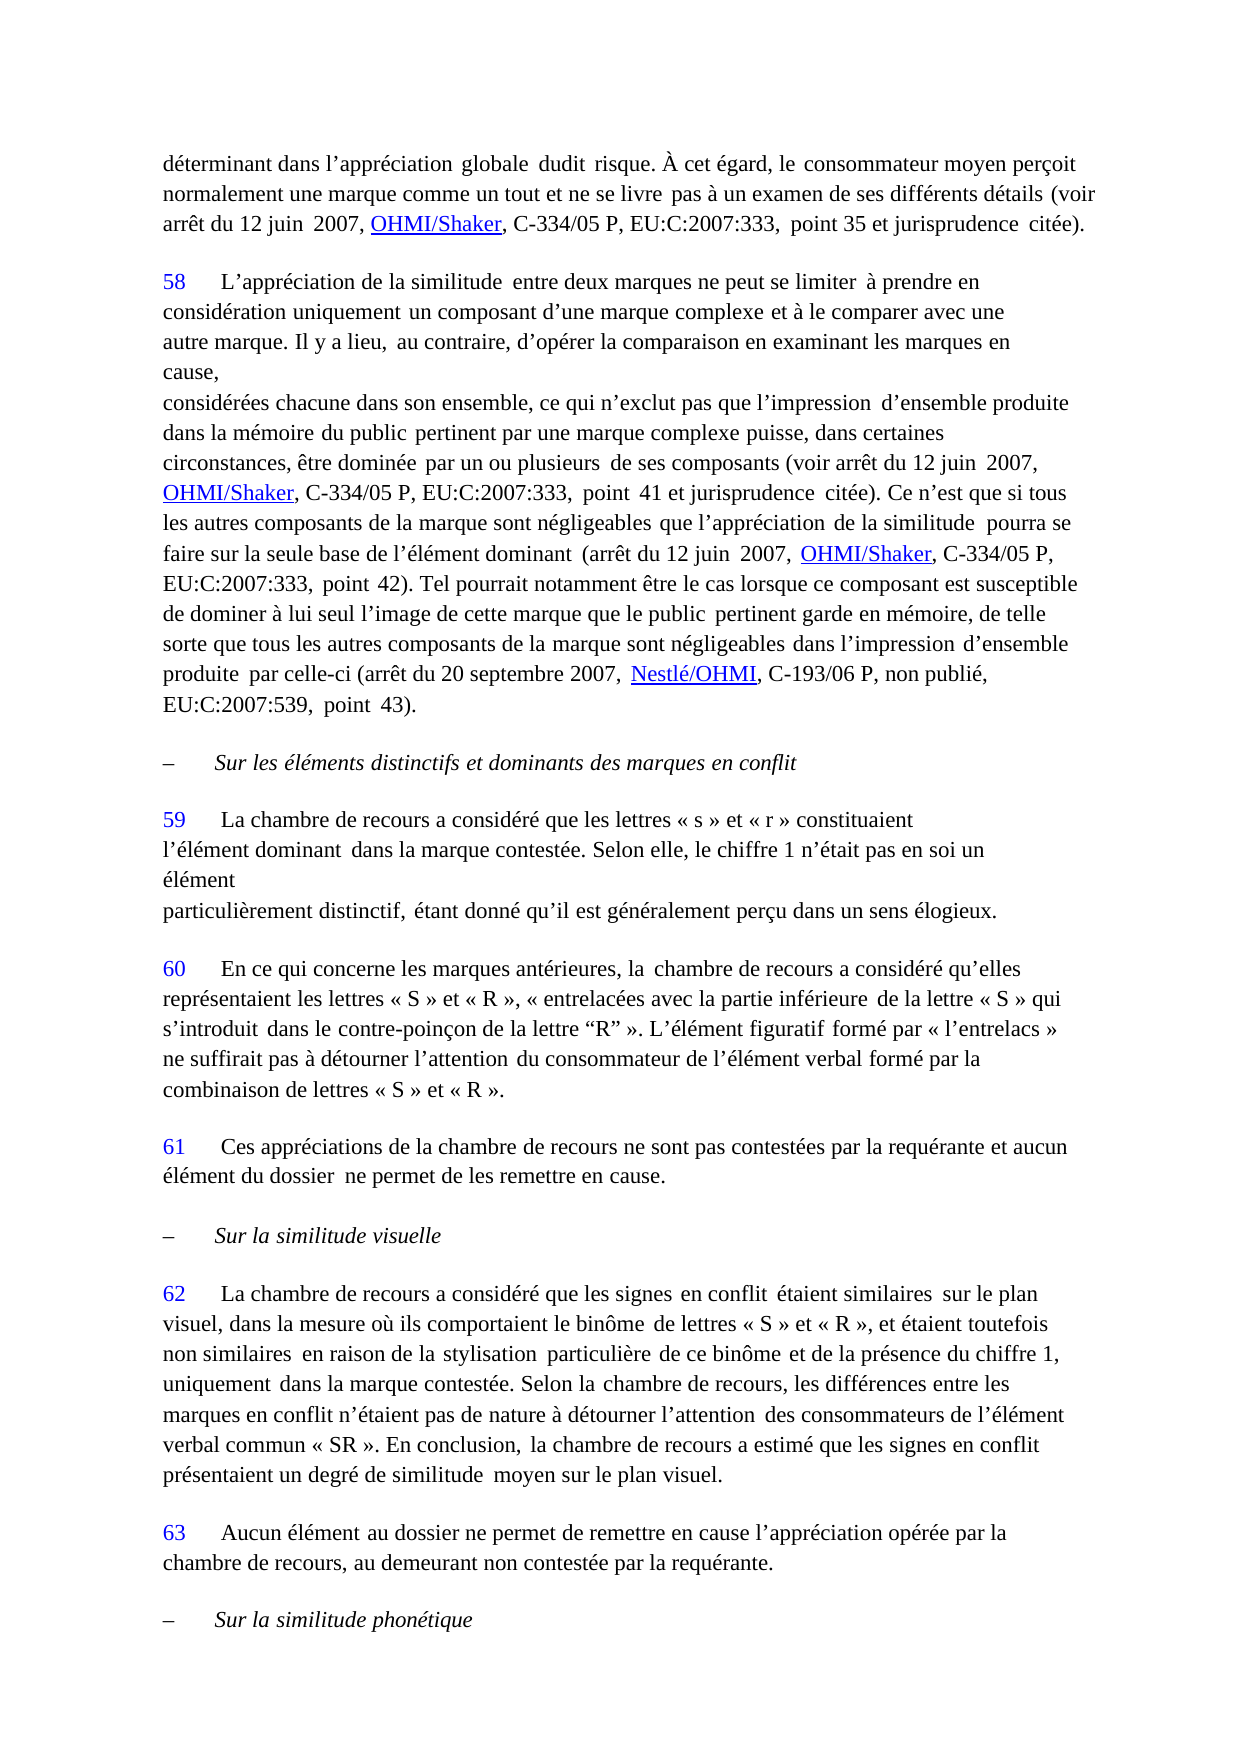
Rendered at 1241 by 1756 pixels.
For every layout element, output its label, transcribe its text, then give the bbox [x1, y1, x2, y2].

list Ces appréciations de la chambre de recours ne sont pas contestées par la requérante et aucun élément du dossier ne permet de les remettre en cause. [163, 1133, 1068, 1189]
list En ce qui concerne les marques antérieures, la chambre de recours a considéré qu’elles représentaient les lettres « S » et « R », « entrelacées avec la partie inférieure de la lettre « S » qui s’introduit dans le contre-poinçon de la lettre “R” ». L’élément figuratif formé par « l’entrelacs » ne suffirait pas à détourner l’attention du consommateur de l’élément verbal formé par la combinaison de lettres « S » et « R ». [163, 955, 1079, 1102]
list La chambre de recours a considéré que les signes en conflit étaient similaires sur le plan visuel, dans la mesure où ils comportaient le binôme de lettres « S » et « R », et étaient toutefois non similaires en raison de la stylisation particulière de ce binôme et de la présence du chiffre 1, [163, 1280, 1084, 1367]
list Sur la similitude phonétique [163, 1607, 1107, 1633]
list L’appréciation de la similitude entre deux marques ne peut se limiter à prendre en considération uniquement un composant d’une marque complexe et à le comparer avec une autre marque. Il y a lieu, au contraire, d’opérer la comparaison en examinant les marques en cause, [163, 268, 1052, 385]
text uniquement dans la marque contestée. Selon la chambre de recours, les différences entre les marques en conflit n’étaient pas de nature à détourner l’attention des consommateurs de l’élément verbal commun « SR ». En conclusion, la chambre de recours a estimé que les signes en conflit présentaient un degré de similitude moyen sur le plan visuel. [163, 1370, 1090, 1487]
list Sur les éléments distinctifs et dominants des marques en conflit [163, 749, 1107, 775]
text particulièrement distinctif, étant donné qu’il est généralement perçu dans un sens élogieux. [163, 897, 1107, 923]
list Sur la similitude visuelle [163, 1222, 1107, 1248]
text considérées chacune dans son ensemble, ce qui n’exclut pas que l’impression d’ensemble produite dans la mémoire du public pertinent par une marque complexe puisse, dans certaines circonstances, être dominée par un ou plusieurs de ses composants (voir arrêt du 12 juin 2007, OHMI/Shaker, C‑334/05 P, EU:C:2007:333, point 41 et jurisprudence citée). Ce n’est que si tous les autres composants de la marque sont négligeables que l’appréciation de la similitude pourra se faire sur la seule base de l’élément dominant (arrêt du 12 juin 2007, OHMI/Shaker, C‑334/05 P, EU:C:2007:333, point 42). Tel pourrait notamment être le cas lorsque ce composant est susceptible de dominer à lui seul l’image de cette marque que le public pertinent garde en mémoire, de telle [163, 389, 1078, 626]
list Aucun élément au dossier ne permet de remettre en cause l’appréciation opérée par la chambre de recours, au demeurant non contestée par la requérante. [163, 1519, 1090, 1575]
list La chambre de recours a considéré que les lettres « s » et « r » constituaient l’élément dominant dans la marque contestée. Selon elle, le chiffre 1 n’était pas en soi un élément [163, 807, 1004, 892]
text déterminant dans l’appréciation globale dudit risque. À cet égard, le consommateur moyen perçoit normalement une marque comme un tout et ne se livre pas à un examen de ses différents détails (voir arrêt du 12 juin 2007, OHMI/Shaker, C‑334/05 P, EU:C:2007:333, point 35 et jurisprudence citée). [163, 150, 1107, 237]
text sorte que tous les autres composants de la marque sont négligeables dans l’impression d’ensemble produite par celle-ci (arrêt du 20 septembre 2007, Nestlé/OHMI, C‑193/06 P, non publié, EU:C:2007:539, point 43). [163, 630, 1078, 717]
